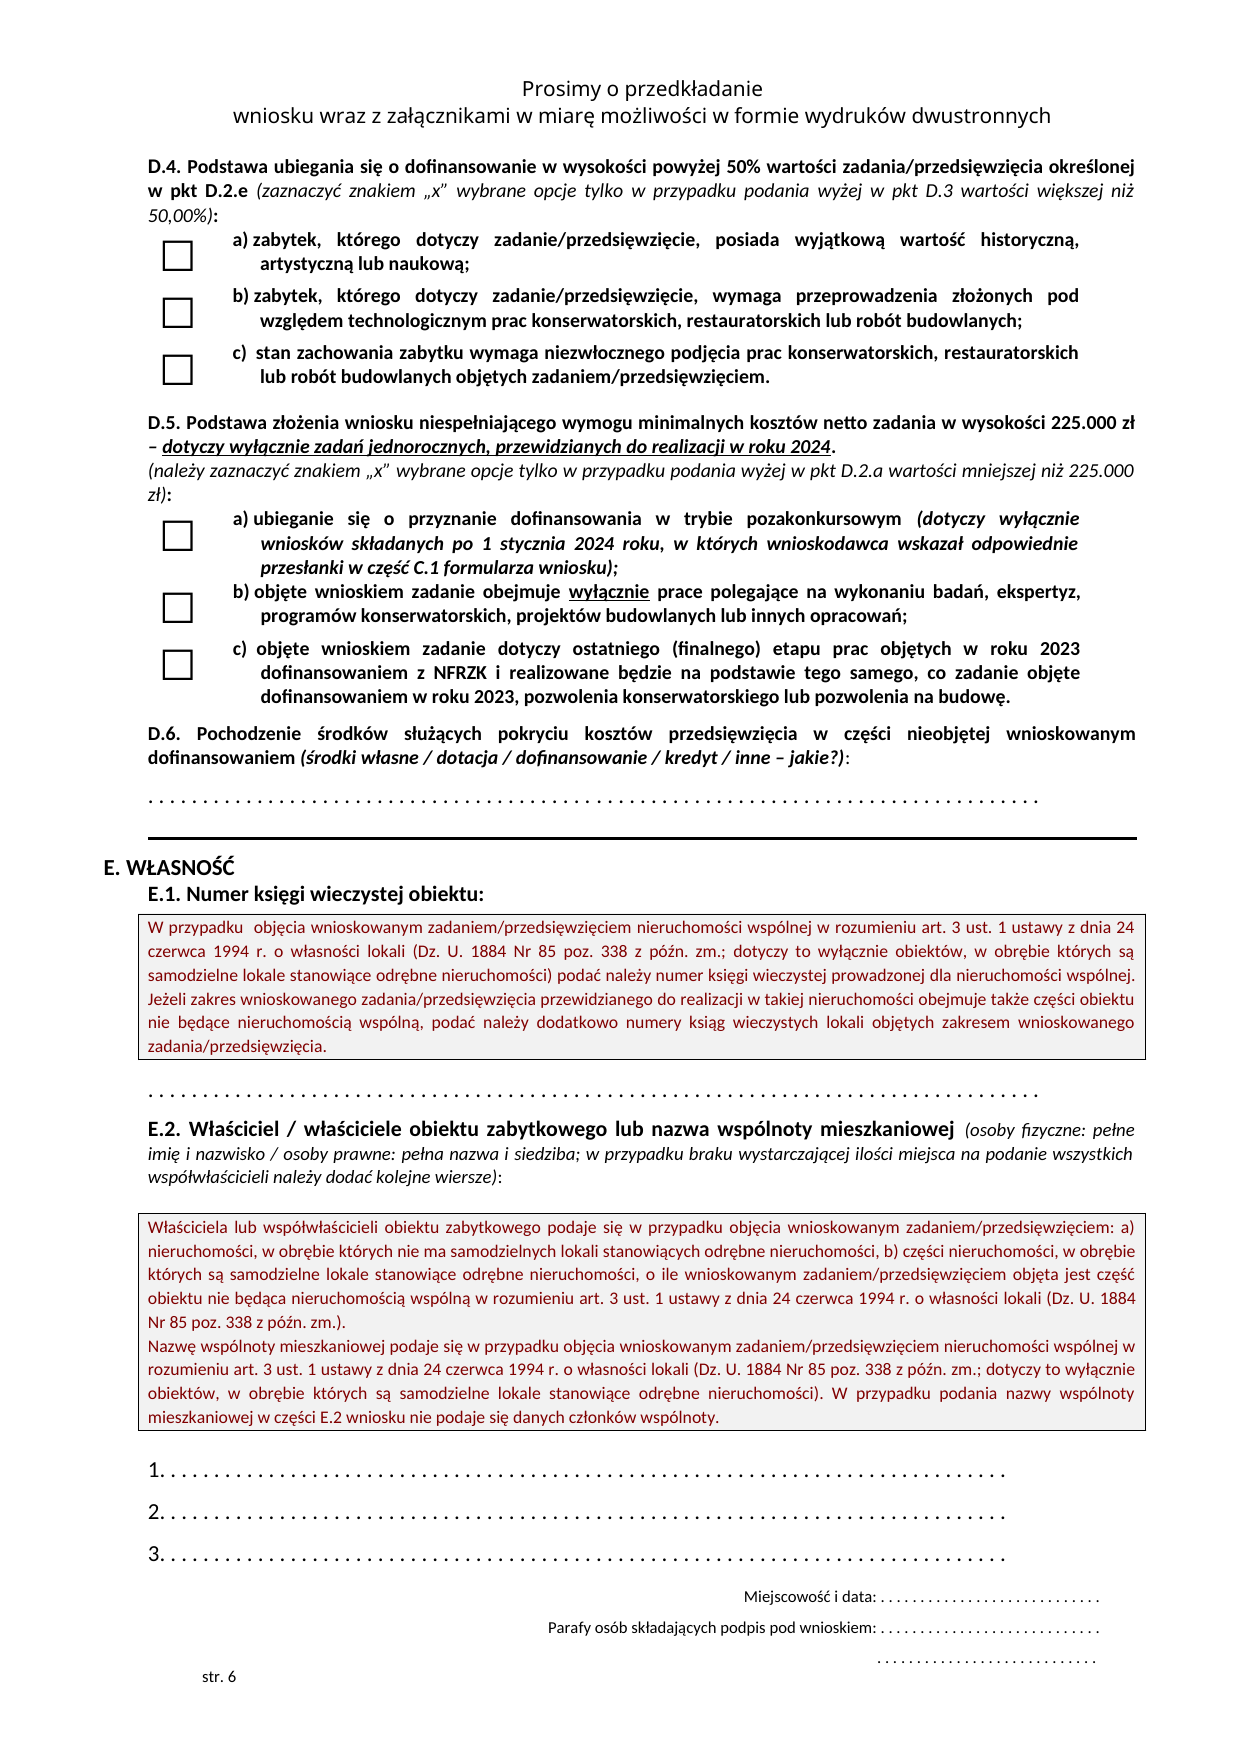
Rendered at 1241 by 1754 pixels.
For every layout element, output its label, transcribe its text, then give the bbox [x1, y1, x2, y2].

text 1. . . . . . . . . . . . . . . . . . . . . . . . . . . . . . . . . . . . . . . . . . . . . . . . . . . . . . . . . . . . . . . . . . . . . . . . . . . . . . [148, 1456, 1137, 1483]
text E.1. Numer księgi wieczystej obiektu: [148, 881, 1137, 907]
table_header a) ubieganie się o przyznanie dofinansowania w trybie pozakonkursowym (dotyczy wyłącznie wniosków składanych po 1 stycznia 2024 roku, w których wnioskodawca wskazał odpowiednie przesłanki w część C.1 formularza wniosku); [221, 507, 1093, 579]
text E.2. Właściciel / właściciele obiektu zabytkowego lub nazwa wspólnoty mieszkaniowej (osoby fizyczne: pełne imię i nazwisko / osoby prawne: pełna nazwa i siedziba; w przypadku braku wystarczającej ilości miejsca na podanie wszystkich współwłaścicieli należy dodać kolejne wiersze): [148, 1115, 1137, 1188]
text D.4. Podstawa ubiegania się o dofinansowanie w wysokości powyżej 50% wartości zadania/przedsięwzięcia określonej w pkt D.2.e (zaznaczyć znakiem „x” wybrane opcje tylko w przypadku podania wyżej w pkt D.3 wartości większej niż 50,00%): [148, 153, 1137, 227]
table_cell [148, 340, 221, 397]
table_cell [148, 284, 221, 340]
text Właściciela lub współwłaścicieli obiektu zabytkowego podaje się w przypadku objęcia wnioskowanym zadaniem/przedsięwzięciem: a) nieruchomości, w obrębie których nie ma samodzielnych lokali stanowiących odrębne nieruchomości, b) części nieruchomości, w obrębie których są samodzielne lokale stanowiące odrębne nieruchomości, o ile wnioskowanym zadaniem/przedsięwzięciem objęta jest część obiektu nie będąca nieruchomością wspólną w rozumieniu art. 3 ust. 1 ustawy z dnia 24 czerwca 1994 r. o własności lokali (Dz. U. 1884 Nr 85 poz. 338 z późn. zm.). [139, 1214, 1145, 1332]
table_cell b) objęte wnioskiem zadanie obejmuje wyłącznie prace polegające na wykonaniu badań, ekspertyz, programów konserwatorskich, projektów budowlanych lub innych opracowań; [221, 579, 1093, 636]
table_cell [148, 579, 221, 636]
text D.6. Pochodzenie środków służących pokryciu kosztów przedsięwzięcia w części nieobjętej wnioskowanym dofinansowaniem (środki własne / dotacja / dofinansowanie / kredyt / inne – jakie?): [148, 721, 1137, 769]
text . . . . . . . . . . . . . . . . . . . . . . . . . . . . . . . . . . . . . . . . . . . . . . . . . . . . . . . . . . . . . . . . . . . . . . . . . . . . . . . . . . [148, 1075, 1137, 1103]
table_cell [148, 636, 221, 708]
text 3. . . . . . . . . . . . . . . . . . . . . . . . . . . . . . . . . . . . . . . . . . . . . . . . . . . . . . . . . . . . . . . . . . . . . . . . . . . . . . [148, 1539, 1137, 1567]
table_header a) zabytek, którego dotyczy zadanie/przedsięwzięcie, posiada wyjątkową wartość historyczną, artystyczną lub naukową; [221, 227, 1092, 284]
text E. WŁASNOŚĆ [103, 853, 1137, 881]
table_header [148, 227, 221, 284]
text D.5. Podstawa złożenia wniosku niespełniającego wymogu minimalnych kosztów netto zadania w wysokości 225.000 zł – dotyczy wyłącznie zadań jednorocznych, przewidzianych do realizacji w roku 2024. [148, 410, 1137, 458]
table_cell b) zabytek, którego dotyczy zadanie/przedsięwzięcie, wymaga przeprowadzenia złożonych pod względem technologicznym prac konserwatorskich, restauratorskich lub robót budowlanych; [221, 284, 1092, 340]
text Nazwę wspólnoty mieszkaniowej podaje się w przypadku objęcia wnioskowanym zadaniem/przedsięwzięciem nieruchomości wspólnej w rozumieniu art. 3 ust. 1 ustawy z dnia 24 czerwca 1994 r. o własności lokali (Dz. U. 1884 Nr 85 poz. 338 z późn. zm.; dotyczy to wyłącznie obiektów, w obrębie których są samodzielne lokale stanowiące odrębne nieruchomości). W przypadku podania nazwy wspólnoty mieszkaniowej w części E.2 wniosku nie podaje się danych członków wspólnoty. [139, 1332, 1145, 1430]
text . . . . . . . . . . . . . . . . . . . . . . . . . . . . . . . . . . . . . . . . . . . . . . . . . . . . . . . . . . . . . . . . . . . . . . . . . . . . . . . . . . [148, 782, 1137, 810]
table_cell c) stan zachowania zabytku wymaga niezwłocznego podjęcia prac konserwatorskich, restauratorskich lub robót budowlanych objętych zadaniem/przedsięwzięciem. [221, 340, 1092, 397]
table_cell c) objęte wnioskiem zadanie dotyczy ostatniego (finalnego) etapu prac objętych w roku 2023 dofinansowaniem z NFRZK i realizowane będzie na podstawie tego samego, co zadanie objęte dofinansowaniem w roku 2023, pozwolenia konserwatorskiego lub pozwolenia na budowę. [221, 636, 1093, 708]
table_header [148, 507, 221, 579]
text (należy zaznaczyć znakiem „x” wybrane opcje tylko w przypadku podania wyżej w pkt D.2.a wartości mniejszej niż 225.000 zł): [148, 458, 1137, 507]
text W przypadku objęcia wnioskowanym zadaniem/przedsięwzięciem nieruchomości wspólnej w rozumieniu art. 3 ust. 1 ustawy z dnia 24 czerwca 1994 r. o własności lokali (Dz. U. 1884 Nr 85 poz. 338 z późn. zm.; dotyczy to wyłącznie obiektów, w obrębie których są samodzielne lokale stanowiące odrębne nieruchomości) podać należy numer księgi wieczystej prowadzonej dla nieruchomości wspólnej. Jeżeli zakres wnioskowanego zadania/przedsięwzięcia przewidzianego do realizacji w takiej nieruchomości obejmuje także części obiektu nie będące nieruchomością wspólną, podać należy dodatkowo numery ksiąg wieczystych lokali objętych zakresem wnioskowanego zadania/przedsięwzięcia. [139, 915, 1145, 1059]
text 2. . . . . . . . . . . . . . . . . . . . . . . . . . . . . . . . . . . . . . . . . . . . . . . . . . . . . . . . . . . . . . . . . . . . . . . . . . . . . . [148, 1497, 1137, 1526]
